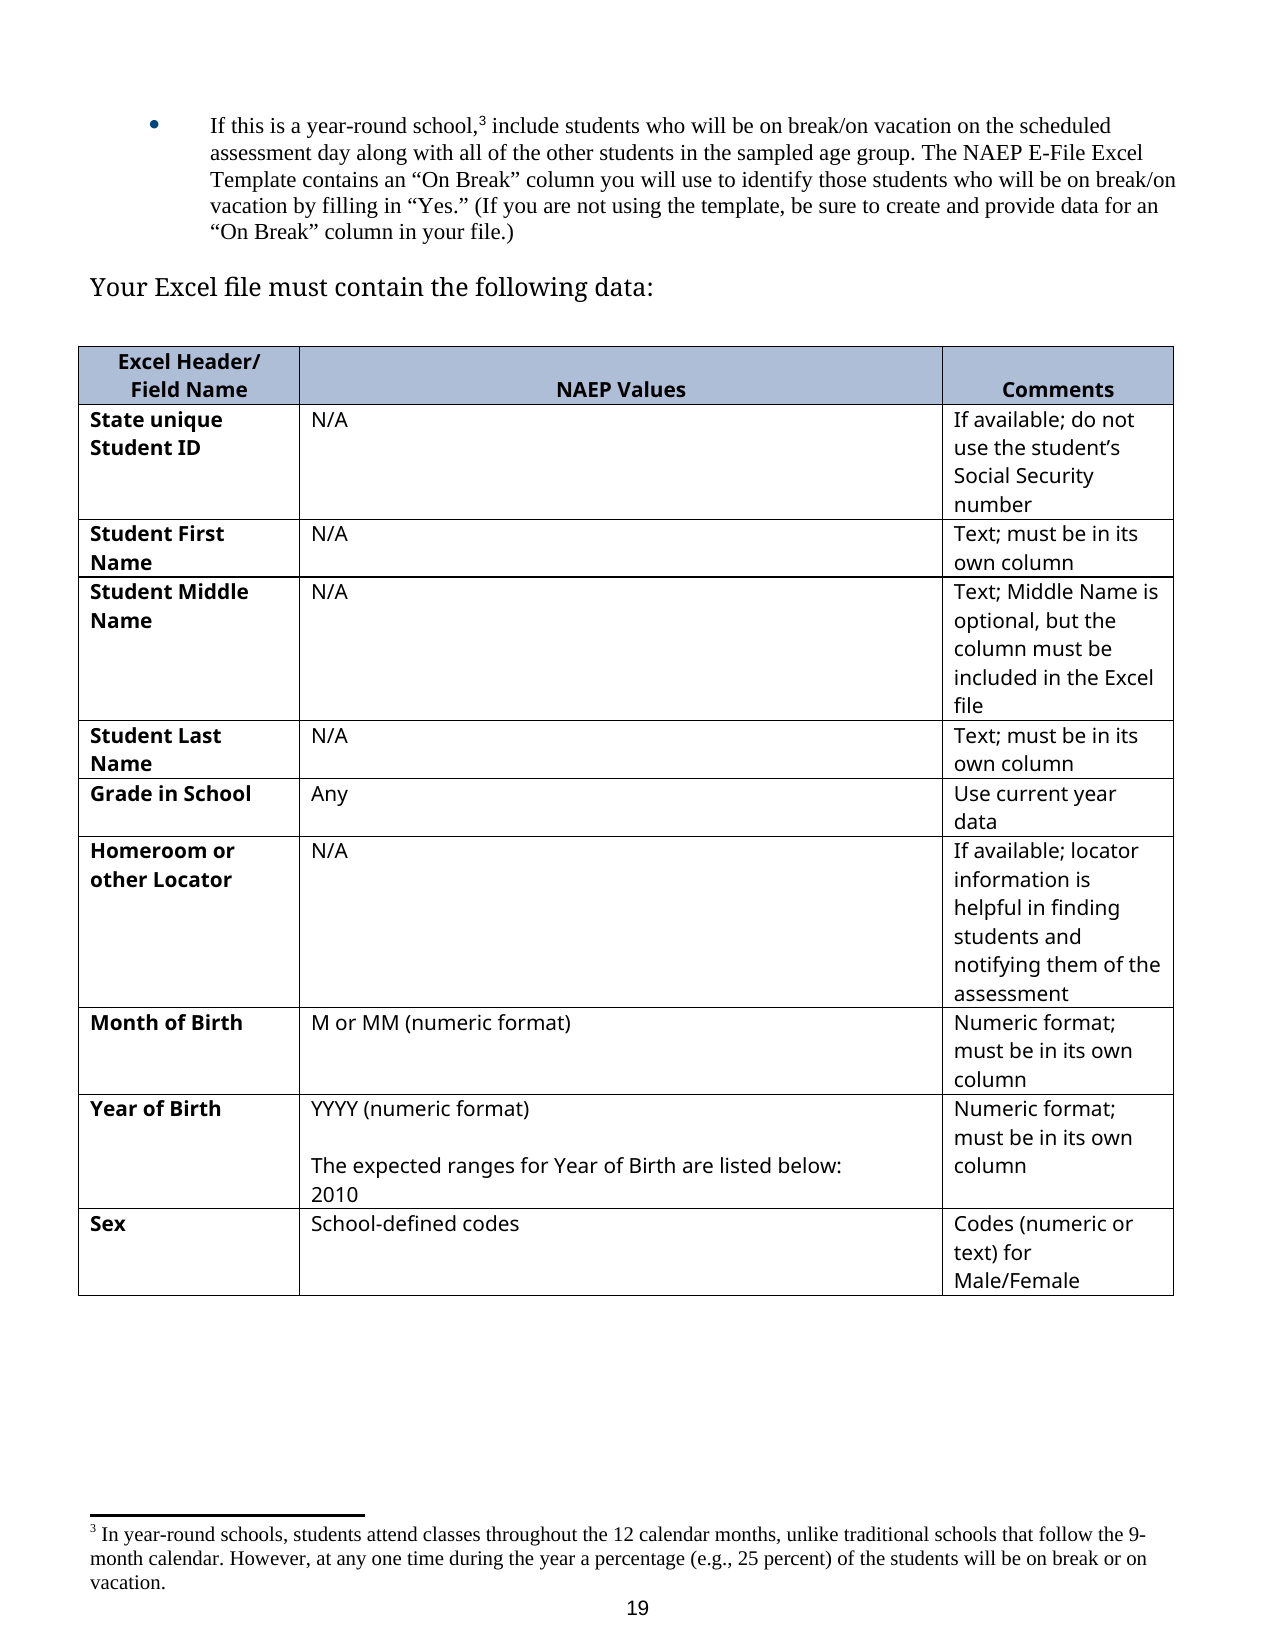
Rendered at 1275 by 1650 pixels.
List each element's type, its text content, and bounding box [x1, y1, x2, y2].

table_cell YYYY (numeric format) The expected ranges for Year of Birth are listed below: 2010 [300, 1095, 942, 1208]
table_cell Year of Birth [79, 1095, 299, 1208]
table_cell N/A [300, 578, 942, 720]
table_cell N/A [300, 837, 942, 1007]
table_cell N/A [300, 520, 942, 576]
table_cell Student Middle Name [79, 578, 299, 720]
table_cell Text; must be in its own column [943, 721, 1173, 778]
table_cell School-defined codes [300, 1209, 942, 1295]
table_cell Student First Name [79, 520, 299, 576]
table_cell N/A [300, 721, 942, 778]
text Your Excel file must contain the following data: [90, 270, 1185, 304]
table_cell Homeroom or other Locator [79, 837, 299, 1007]
table_cell Text; Middle Name is optional, but the column must be included in the Excel file [943, 578, 1173, 720]
table_cell Sex [79, 1209, 299, 1295]
table_cell Student Last Name [79, 721, 299, 778]
table_cell If available; locator information is helpful in finding students and notifying them of the assessment [943, 837, 1173, 1007]
table_cell Any [300, 779, 942, 836]
table_cell Numeric format; must be in its own column [943, 1008, 1173, 1093]
table_cell Month of Birth [79, 1008, 299, 1093]
table_cell M or MM (numeric format) [300, 1008, 942, 1093]
table_cell Grade in School [79, 779, 299, 836]
table_cell N/A [300, 405, 942, 518]
table_cell Codes (numeric or text) for Male/Female [943, 1209, 1173, 1295]
table_header Comments [943, 347, 1173, 404]
table_cell If available; do not use the student’s Social Security number [943, 405, 1173, 518]
table_cell Use current year data [943, 779, 1173, 836]
table_header NAEP Values [300, 347, 942, 404]
table_cell State unique Student ID [79, 405, 299, 518]
list If this is a year-round school, include students who will be on break/on vacation on the scheduled assessment day along with all of the other students in the sampled age group. The NAEP E-File Excel Template contains an “On Break” column you will use to identify those students who will be on break/on vacation by filling in “Yes.” (If you are not using the template, be sure to create and provide data for an “On Break” column in your file.) [150, 112, 1185, 245]
table_header Excel Header/ Field Name [79, 347, 299, 404]
table_cell Text; must be in its own column [943, 520, 1173, 576]
table_cell Numeric format; must be in its own column [943, 1095, 1173, 1208]
